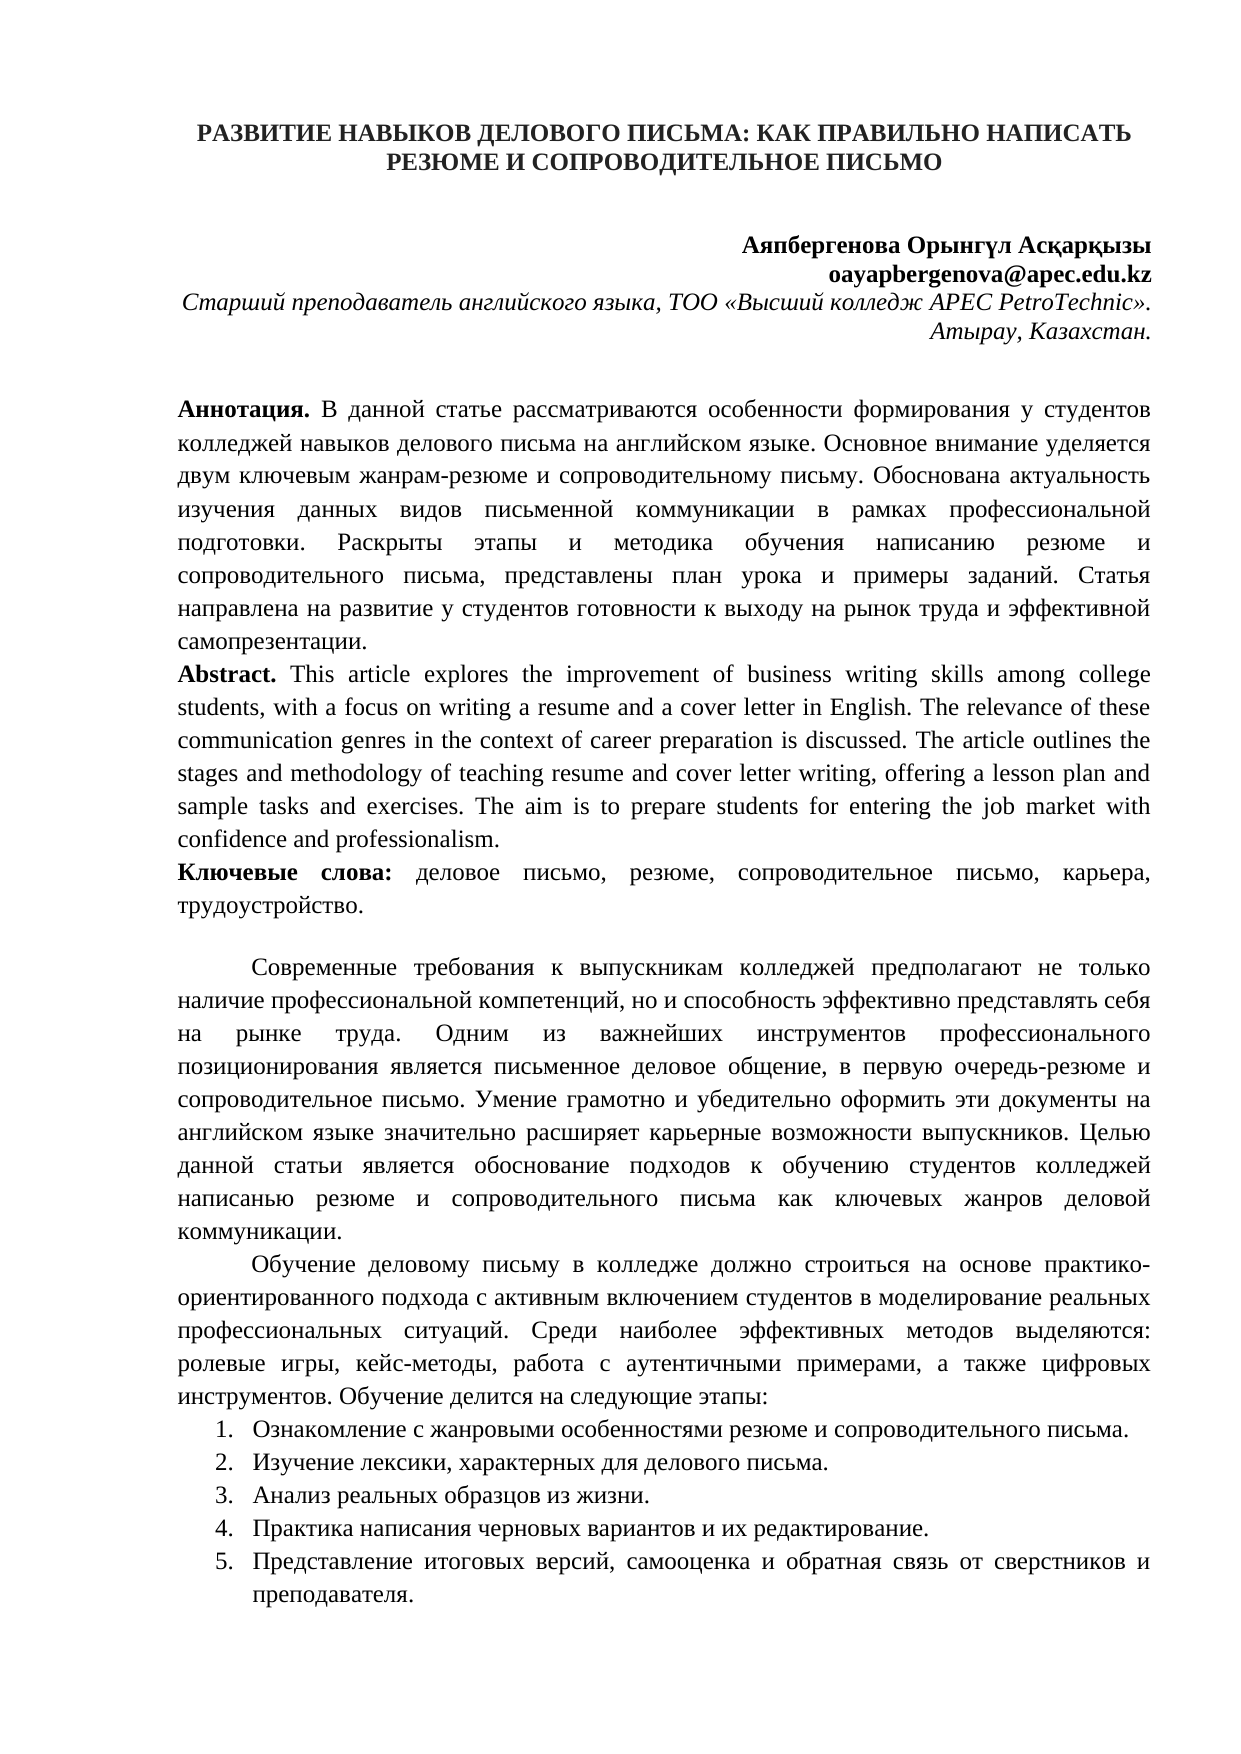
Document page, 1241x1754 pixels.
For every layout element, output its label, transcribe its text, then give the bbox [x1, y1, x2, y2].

list Анализ реальных образцов из жизни. [215, 1480, 1152, 1509]
text Аннотация. В данной статье рассматриваются особенности формирования у студентов колледжей навыков делового письма на английском языке. Основное внимание уделяется двум ключевым жанрам-резюме и сопроводительному письму. Обоснована актуальность изучения данных видов письменной коммуникации в рамках профессиональной подготовки. Раскрыты этапы и методика обучения написанию резюме и сопроводительного письма, представлены план урока и примеры заданий. Статья направлена на развитие у студентов готовности к выходу на рынок труда и эффективной самопрезентации. [177, 394, 1152, 654]
list Представление итоговых версий, самооценка и обратная связь от сверстников и преподавателя. [215, 1546, 1152, 1608]
list Изучение лексики, характерных для делового письма. [215, 1447, 1152, 1476]
text Ключевые слова: деловое письмо, резюме, сопроводительное письмо, карьера, трудоустройство. [177, 857, 1152, 919]
text Abstract. This article explores the improvement of business writing skills among college students, with a focus on writing a resume and a cover letter in English. The relevance of these communication genres in the context of career preparation is discussed. The article outlines the stages and methodology of teaching resume and cover letter writing, offering a lesson plan and sample tasks and exercises. The aim is to prepare students for entering the job market with confidence and professionalism. [177, 659, 1152, 853]
list Ознакомление с жанровыми особенностями резюме и сопроводительного письма. [215, 1414, 1152, 1443]
text oayapbergenova@apec.edu.kz [177, 259, 1152, 287]
text Старший преподаватель английского языка, ТОО «Высший колледж APEC PetroTechnic». Атырау, Казахстан. [177, 287, 1152, 345]
text РАЗВИТИЕ НАВЫКОВ ДЕЛОВОГО ПИСЬМА: КАК ПРАВИЛЬНО НАПИСАТЬ РЕЗЮМЕ И СОПРОВОДИТЕЛЬНОЕ ПИСЬМО [943, 118, 1152, 176]
text Современные требования к выпускникам колледжей предполагают не только наличие профессиональной компетенций, но и способность эффективно представлять себя на рынке труда. Одним из важнейших инструментов профессионального позиционирования является письменное деловое общение, в первую очередь-резюме и сопроводительное письмо. Умение грамотно и убедительно оформить эти документы на английском языке значительно расширяет карьерные возможности выпускников. Целью данной статьи является обоснование подходов к обучению студентов колледжей написанью резюме и сопроводительного письма как ключевых жанров деловой коммуникации. [177, 952, 1152, 1244]
text Аяпбергенова Орынгүл Асқарқызы [177, 230, 1152, 259]
text РАЗВИТИЕ НАВЫКОВ ДЕЛОВОГО ПИСЬМА: КАК ПРАВИЛЬНО НАПИСАТЬ РЕЗЮМЕ И СОПРОВОДИТЕЛЬНОЕ ПИСЬМО [177, 118, 386, 176]
list Практика написания черновых вариантов и их редактирование. [215, 1513, 1152, 1542]
text Обучение деловому письму в колледже должно строиться на основе практико-ориентированного подхода с активным включением студентов в моделирование реальных профессиональных ситуаций. Среди наиболее эффективных методов выделяются: ролевые игры, кейс-методы, работа с аутентичными примерами, а также цифровых инструментов. Обучение делится на следующие этапы: [177, 1249, 1152, 1410]
